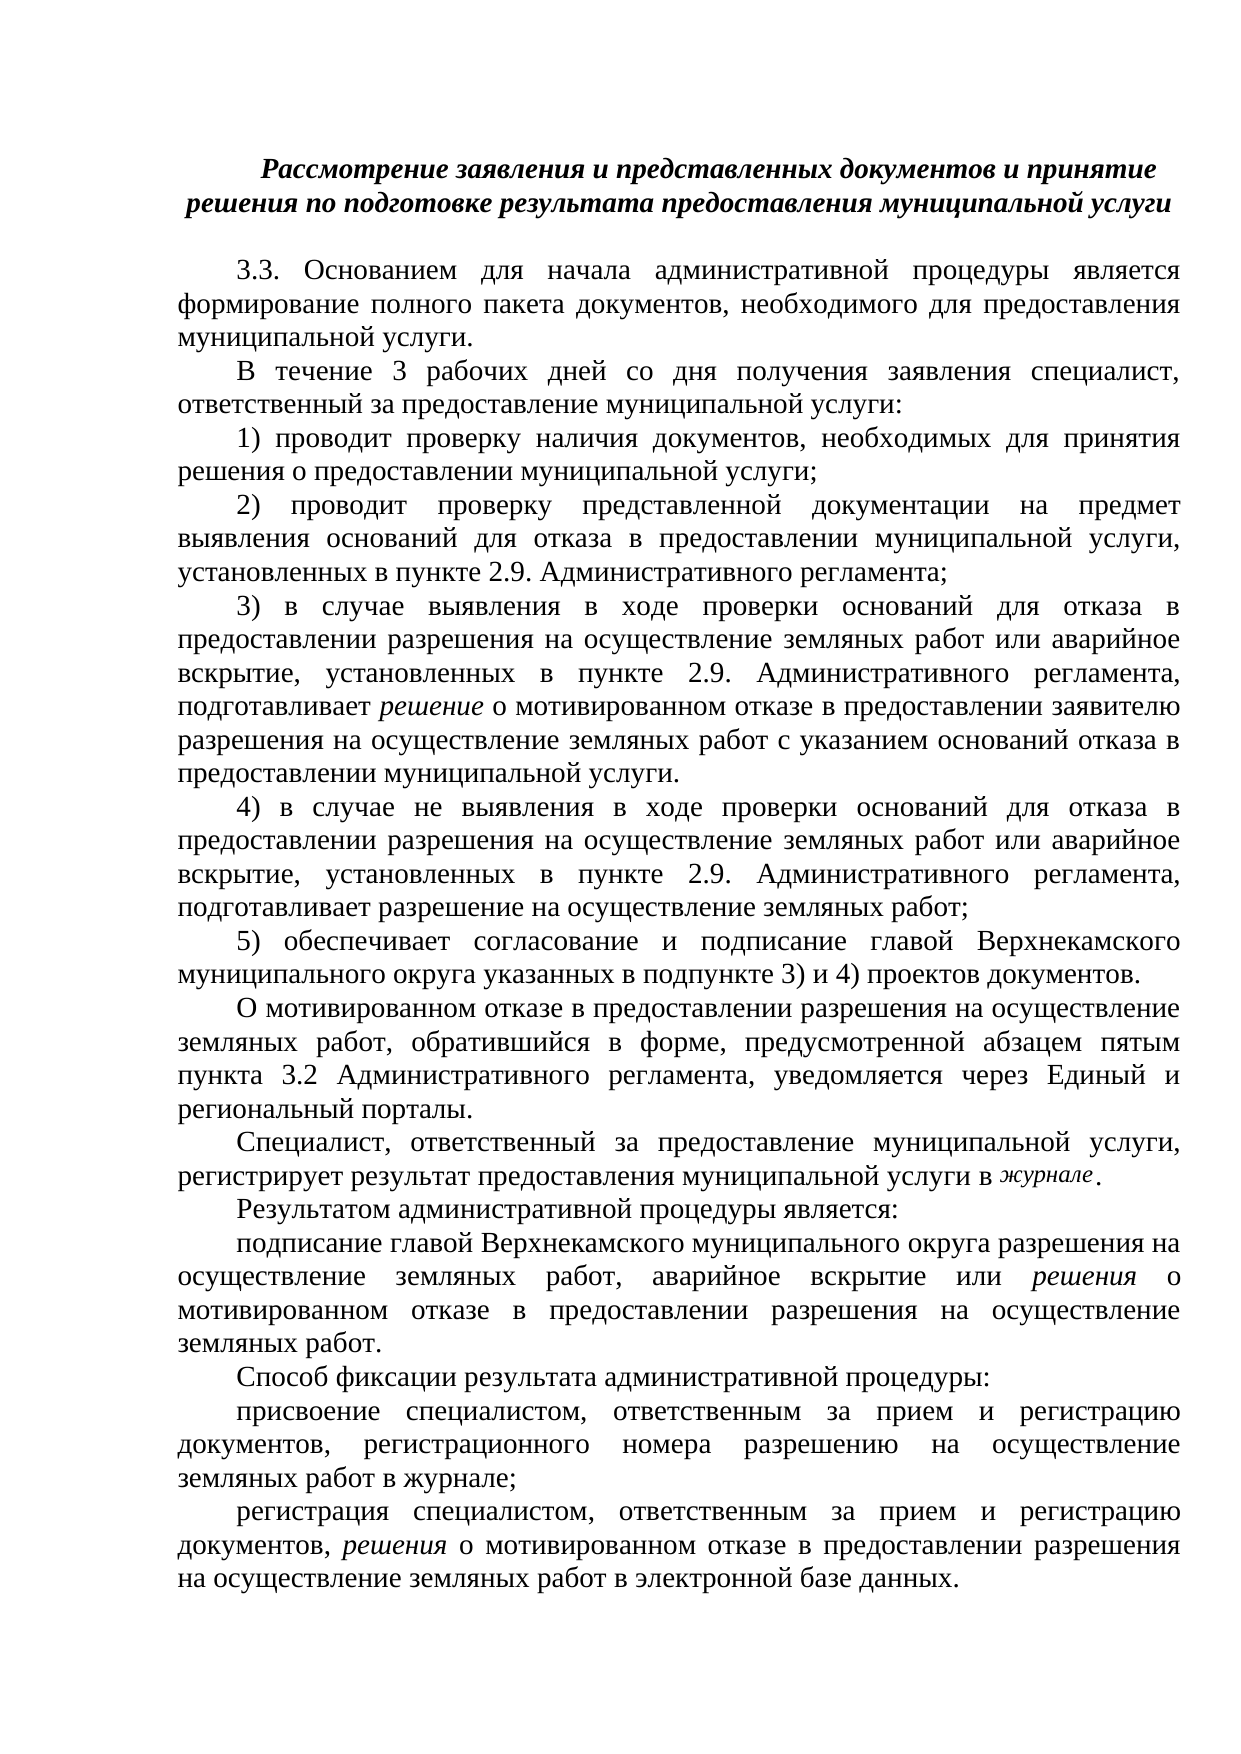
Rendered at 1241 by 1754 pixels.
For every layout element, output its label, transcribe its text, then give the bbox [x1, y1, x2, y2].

text присвоение специалистом, ответственным за прием и регистрацию документов, регистрационного номера разрешению на осуществление земляных работ в журнале; [177, 1393, 1181, 1493]
text регистрация специалистом, ответственным за прием и регистрацию документов, решения о мотивированном отказе в предоставлении разрешения на осуществление земляных работ в электронной базе данных. [177, 1493, 1181, 1594]
text 5) обеспечивает согласование и подписание главой Верхнекамского муниципального округа указанных в подпункте 3) и 4) проектов документов. [177, 923, 1181, 990]
text Рассмотрение заявления и представленных документов и принятие решения по подготовке результата предоставления муниципальной услуги [177, 152, 1181, 219]
text 1) проводит проверку наличия документов, необходимых для принятия решения о предоставлении муниципальной услуги; [177, 420, 1181, 487]
text О мотивированном отказе в предоставлении разрешения на осуществление земляных работ, обратившийся в форме, предусмотренной абзацем пятым пункта 3.2 Административного регламента, уведомляется через Единый и региональный порталы. [177, 990, 1181, 1124]
text Специалист, ответственный за предоставление муниципальной услуги, регистрирует результат предоставления муниципальной услуги в . [177, 1124, 1181, 1191]
text 4) в случае не выявления в ходе проверки оснований для отказа в предоставлении разрешения на осуществление земляных работ или аварийное вскрытие, установленных в пункте 2.9. Административного регламента, подготавливает разрешение на осуществление земляных работ; [177, 789, 1181, 923]
text В течение 3 рабочих дней со дня получения заявления специалист, ответственный за предоставление муниципальной услуги: [177, 353, 1181, 420]
text Результатом административной процедуры является: [177, 1191, 1181, 1225]
text Способ фиксации результата административной процедуры: [177, 1359, 1181, 1393]
text 3) в случае выявления в ходе проверки оснований для отказа в предоставлении разрешения на осуществление земляных работ или аварийное вскрытие, установленных в пункте 2.9. Административного регламента, подготавливает решение о мотивированном отказе в предоставлении заявителю разрешения на осуществление земляных работ с указанием оснований отказа в предоставлении муниципальной услуги. [177, 588, 1181, 789]
text 2) проводит проверку представленной документации на предмет выявления оснований для отказа в предоставлении муниципальной услуги, установленных в пункте 2.9. Административного регламента; [177, 487, 1181, 588]
text 3.3. Основанием для начала административной процедуры является формирование полного пакета документов, необходимого для предоставления муниципальной услуги. [177, 252, 1181, 353]
text подписание главой Верхнекамского муниципального округа разрешения на осуществление земляных работ, аварийное вскрытие или решения о мотивированном отказе в предоставлении разрешения на осуществление земляных работ. [177, 1225, 1181, 1359]
